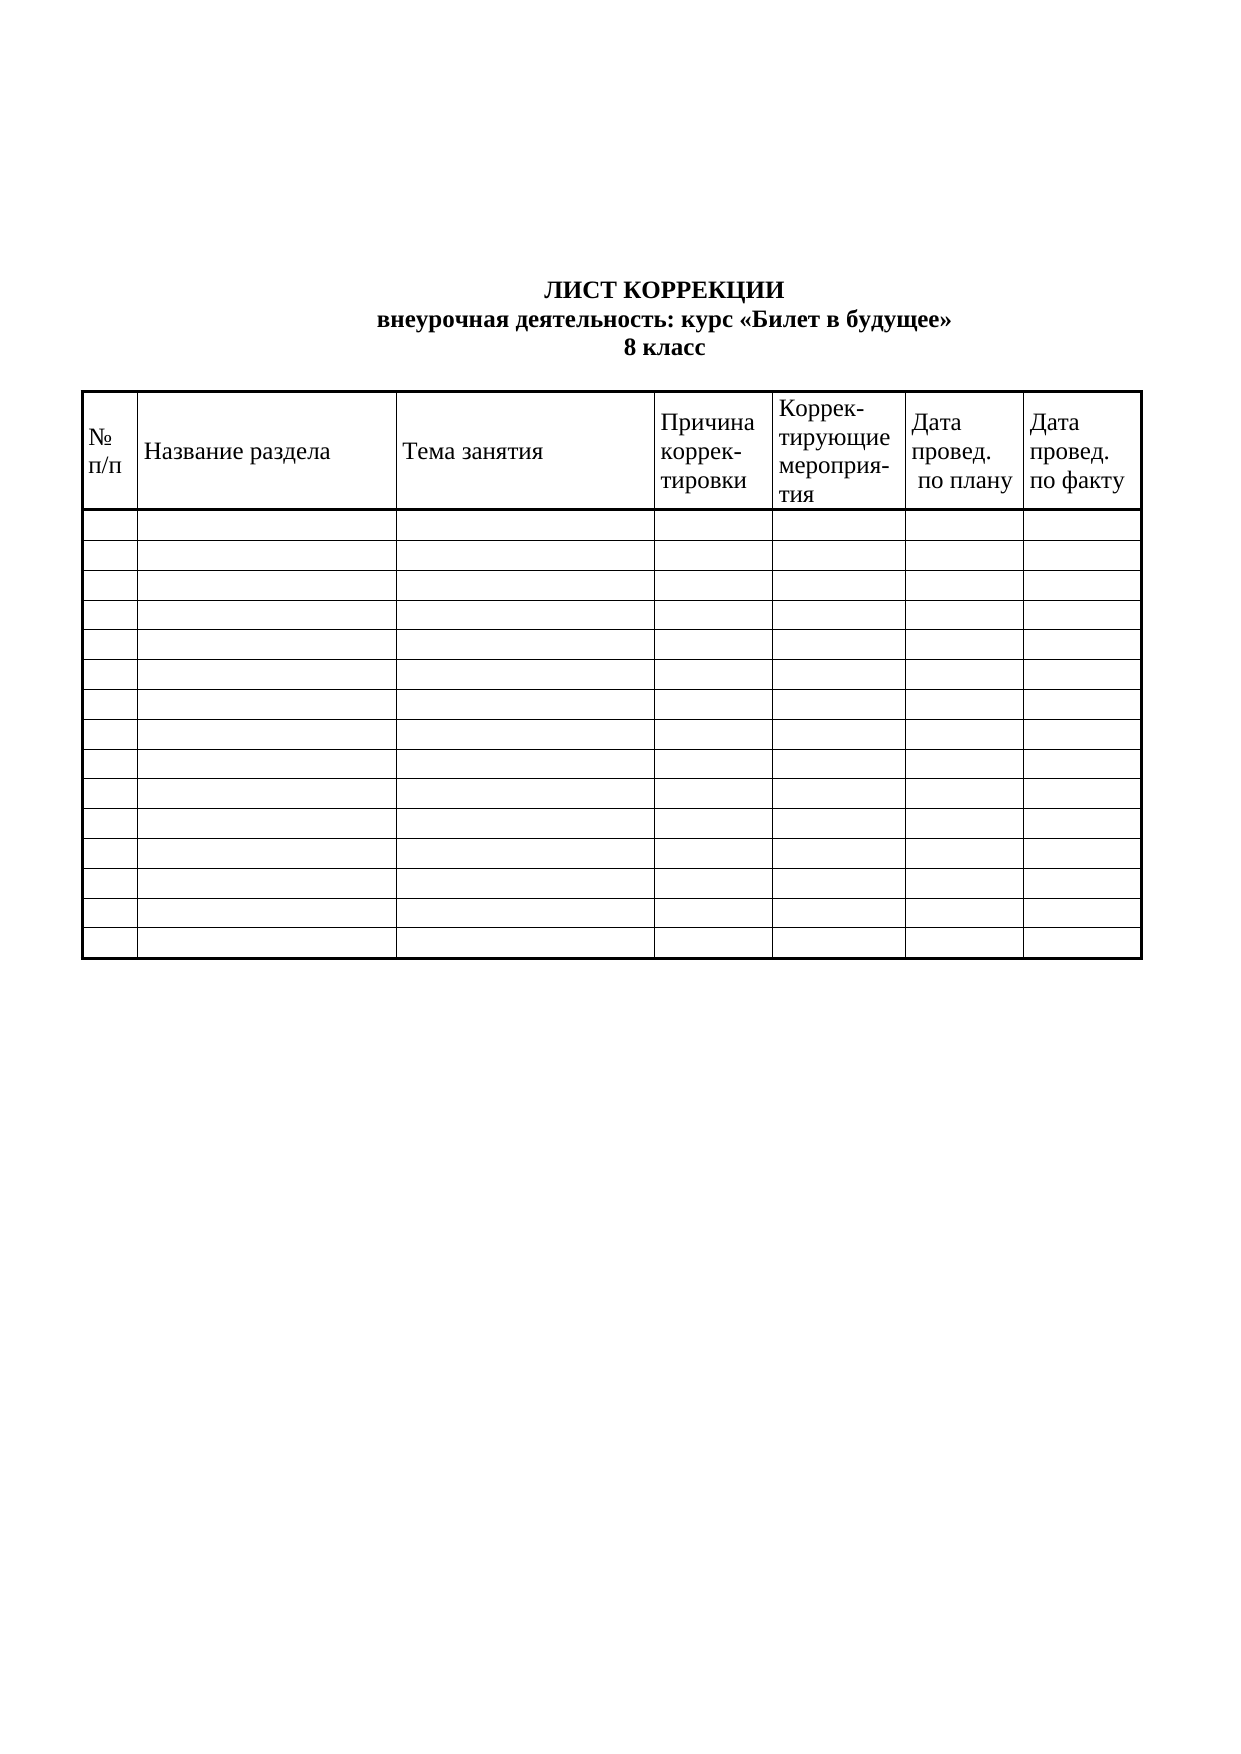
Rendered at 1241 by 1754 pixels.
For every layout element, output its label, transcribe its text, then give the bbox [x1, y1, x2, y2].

table_cell [655, 720, 772, 748]
table_header Причина корректировки [655, 393, 772, 508]
table_cell [84, 720, 137, 748]
table_cell [138, 630, 396, 659]
table_cell [138, 571, 396, 599]
table_cell [397, 899, 654, 927]
table_cell [655, 601, 772, 629]
table_cell [1024, 601, 1140, 629]
table_cell [397, 809, 654, 838]
table_cell [1024, 660, 1140, 689]
table_cell [1024, 720, 1140, 748]
table_cell [397, 630, 654, 659]
table_cell [1024, 511, 1140, 540]
table_cell [906, 511, 1023, 540]
table_cell [773, 899, 905, 927]
table_cell [773, 720, 905, 748]
table_cell [655, 750, 772, 778]
table_cell [906, 690, 1023, 719]
table_cell [655, 809, 772, 838]
table_cell [84, 630, 137, 659]
table_cell [397, 869, 654, 897]
table_cell [655, 839, 772, 868]
table_cell [397, 928, 654, 957]
table_cell [1024, 630, 1140, 659]
table_cell [655, 541, 772, 570]
table_cell [773, 869, 905, 897]
table_cell [1024, 690, 1140, 719]
table_cell [138, 750, 396, 778]
table_cell [906, 541, 1023, 570]
table_cell [138, 511, 396, 540]
table_cell [655, 690, 772, 719]
table_cell [906, 899, 1023, 927]
table_header Тема занятия [397, 393, 654, 508]
table_cell [1024, 869, 1140, 897]
table_cell [906, 660, 1023, 689]
table_cell [397, 511, 654, 540]
table_cell [906, 720, 1023, 748]
text внеурочная деятельность: курс «Билет в будущее» [177, 304, 1152, 332]
table_cell [655, 511, 772, 540]
table_cell [773, 660, 905, 689]
table_cell [84, 869, 137, 897]
table_cell [397, 571, 654, 599]
table_cell [84, 571, 137, 599]
table_cell [84, 601, 137, 629]
table_cell [1024, 899, 1140, 927]
table_cell [1024, 541, 1140, 570]
table_header Название раздела [138, 393, 396, 508]
table_cell [138, 720, 396, 748]
table_cell [84, 511, 137, 540]
table_cell [906, 750, 1023, 778]
table_cell [655, 779, 772, 808]
table_cell [773, 511, 905, 540]
table_cell [1024, 809, 1140, 838]
table_cell [1024, 779, 1140, 808]
table_cell [84, 928, 137, 957]
table_cell [397, 660, 654, 689]
table_cell [1024, 750, 1140, 778]
table_cell [84, 541, 137, 570]
table_cell [84, 690, 137, 719]
table_cell [906, 630, 1023, 659]
table_cell [1024, 571, 1140, 599]
table_cell [655, 660, 772, 689]
text 8 класс [177, 332, 1152, 361]
table_cell [84, 750, 137, 778]
table_cell [1024, 928, 1140, 957]
table_cell [773, 839, 905, 868]
table_cell [773, 779, 905, 808]
table_cell [773, 601, 905, 629]
table_cell [1024, 839, 1140, 868]
table_cell [138, 779, 396, 808]
text ЛИСТ КОРРЕКЦИИ [177, 275, 1152, 304]
table_cell [397, 720, 654, 748]
table_header Корректирующие мероприя-тия [773, 393, 905, 508]
table_cell [397, 779, 654, 808]
table_cell [773, 750, 905, 778]
table_cell [138, 541, 396, 570]
table_cell [655, 928, 772, 957]
table_cell [397, 601, 654, 629]
table_cell [773, 571, 905, 599]
table_cell [906, 839, 1023, 868]
table_cell [397, 690, 654, 719]
table_cell [397, 839, 654, 868]
table_cell [138, 690, 396, 719]
table_cell [138, 601, 396, 629]
table_header Дата провед. по плану [906, 393, 1023, 508]
table_cell [84, 839, 137, 868]
table_header № п/п [84, 393, 137, 508]
table_cell [138, 839, 396, 868]
table_cell [906, 869, 1023, 897]
table_cell [84, 660, 137, 689]
table_cell [397, 541, 654, 570]
table_cell [655, 899, 772, 927]
table_cell [773, 630, 905, 659]
table_cell [138, 928, 396, 957]
table_cell [906, 779, 1023, 808]
table_cell [655, 571, 772, 599]
table_cell [906, 809, 1023, 838]
table_cell [84, 809, 137, 838]
table_cell [906, 571, 1023, 599]
table_cell [138, 809, 396, 838]
table_cell [906, 601, 1023, 629]
table_cell [397, 750, 654, 778]
table_cell [906, 928, 1023, 957]
table_cell [773, 690, 905, 719]
table_cell [773, 541, 905, 570]
table_header Дата провед. по факту [1024, 393, 1140, 508]
table_cell [84, 779, 137, 808]
table_cell [138, 869, 396, 897]
table_cell [655, 630, 772, 659]
table_cell [138, 660, 396, 689]
table_cell [773, 928, 905, 957]
table_cell [84, 899, 137, 927]
table_cell [773, 809, 905, 838]
table_cell [138, 899, 396, 927]
table_cell [655, 869, 772, 897]
